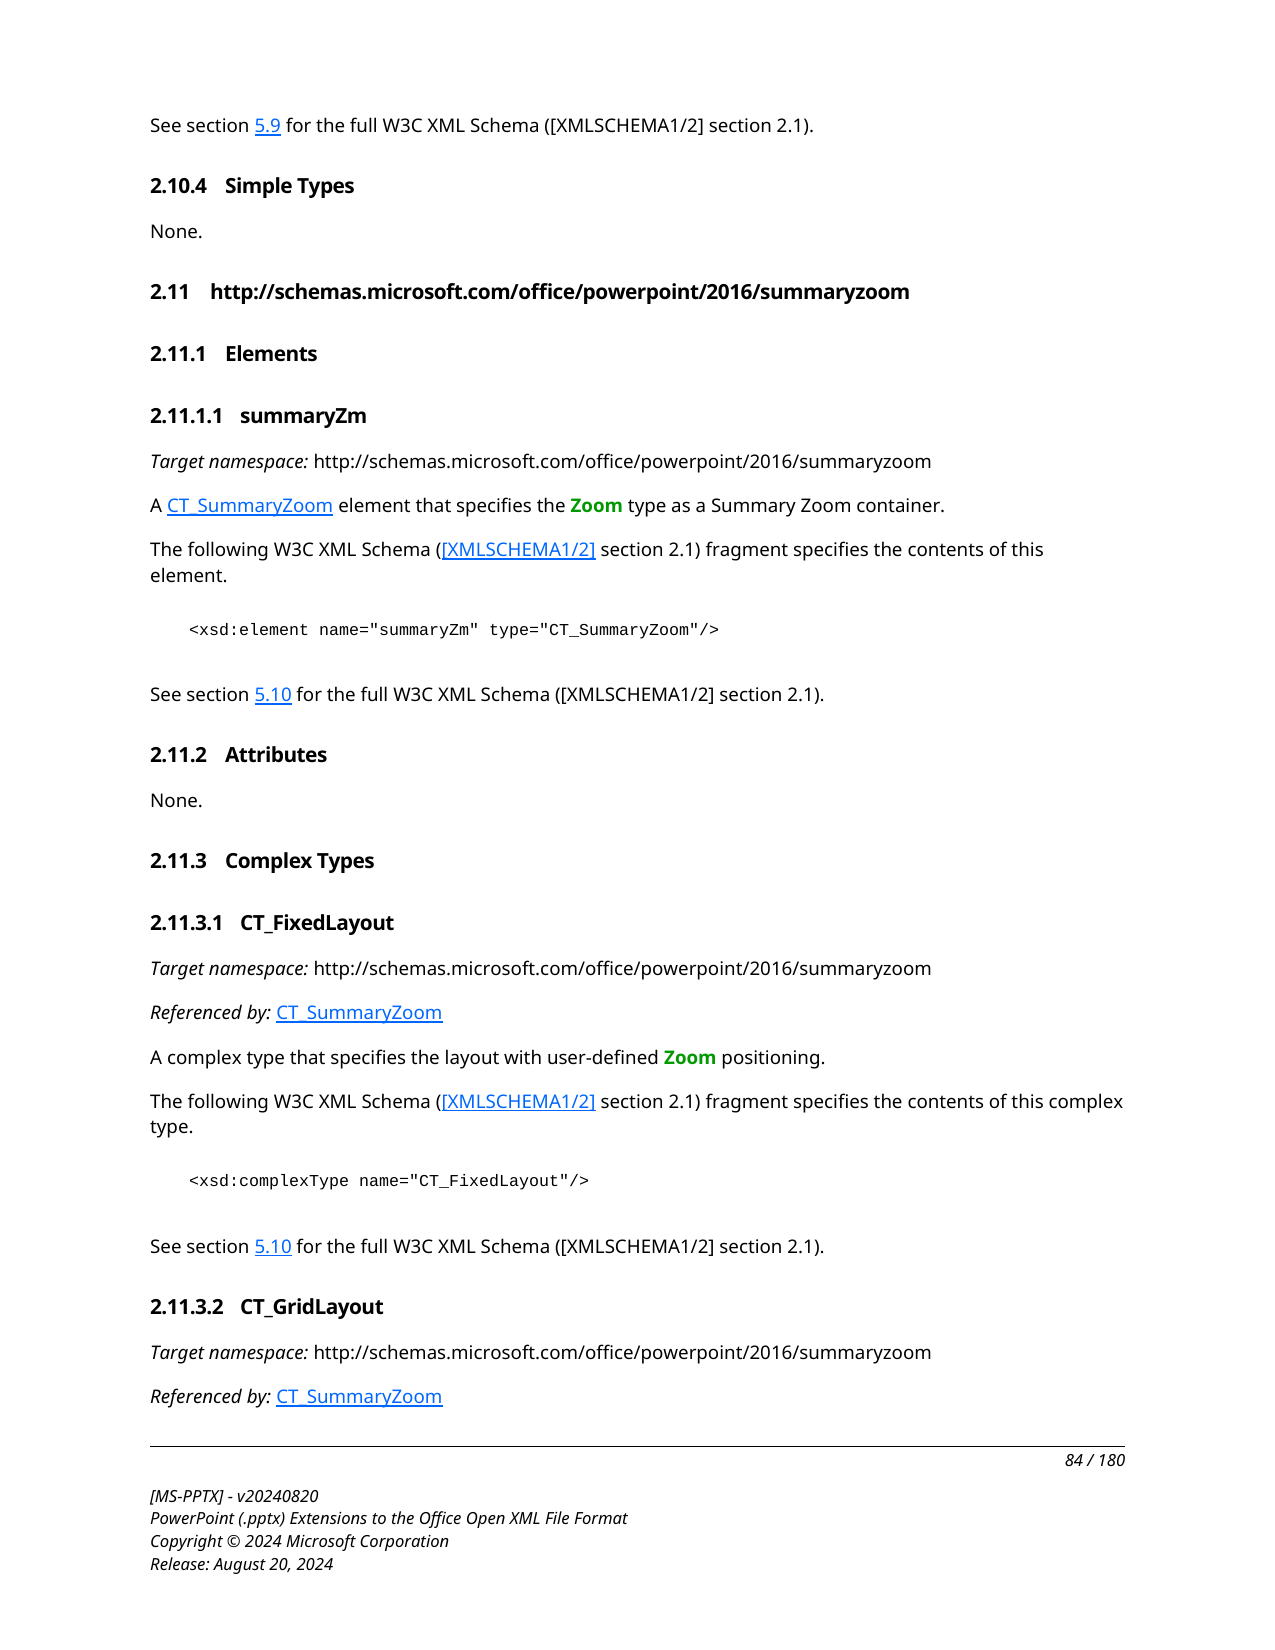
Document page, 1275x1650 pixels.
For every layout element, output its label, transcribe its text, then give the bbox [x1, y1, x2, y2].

text The following W3C XML Schema ([XMLSCHEMA1/2] section 2.1) fragment specifies the contents of this complex type. [150, 1088, 1125, 1139]
subtitle Attributes [150, 740, 1125, 769]
text See section 5.10 for the full W3C XML Schema ([XMLSCHEMA1/2] section 2.1). [150, 1233, 1125, 1259]
text A complex type that specifies the layout with user-defined Zoom positioning. [150, 1044, 1125, 1069]
text None. [150, 218, 1125, 244]
subtitle http://schemas.microsoft.com/office/powerpoint/2016/summaryzoom [150, 277, 1125, 306]
text The following W3C XML Schema ([XMLSCHEMA1/2] section 2.1) fragment specifies the contents of this element. [150, 537, 1125, 588]
subtitle Elements [150, 339, 1125, 368]
subtitle Simple Types [150, 171, 1125, 200]
subtitle CT_FixedLayout [150, 908, 1125, 937]
text Referenced by: CT_SummaryZoom [150, 1000, 1125, 1025]
subtitle Complex Types [150, 846, 1125, 875]
text See section 5.10 for the full W3C XML Schema ([XMLSCHEMA1/2] section 2.1). [150, 682, 1125, 707]
text <xsd:complexType name="CT_FixedLayout"/> [175, 1164, 1137, 1202]
text None. [150, 788, 1125, 813]
text Target namespace: http://schemas.microsoft.com/office/powerpoint/2016/summaryzoom [150, 955, 1125, 981]
subtitle summaryZm [150, 401, 1125, 429]
text Target namespace: http://schemas.microsoft.com/office/powerpoint/2016/summaryzoom [150, 1339, 1125, 1365]
text Target namespace: http://schemas.microsoft.com/office/powerpoint/2016/summaryzoom [150, 448, 1125, 474]
text See section 5.9 for the full W3C XML Schema ([XMLSCHEMA1/2] section 2.1). [150, 112, 1125, 138]
text A CT_SummaryZoom element that specifies the Zoom type as a Summary Zoom container. [150, 492, 1125, 518]
subtitle CT_GridLayout [150, 1292, 1125, 1320]
text <xsd:element name="summaryZm" type="CT_SummaryZoom"/> [175, 613, 1137, 650]
text Referenced by: CT_SummaryZoom [150, 1383, 1125, 1409]
